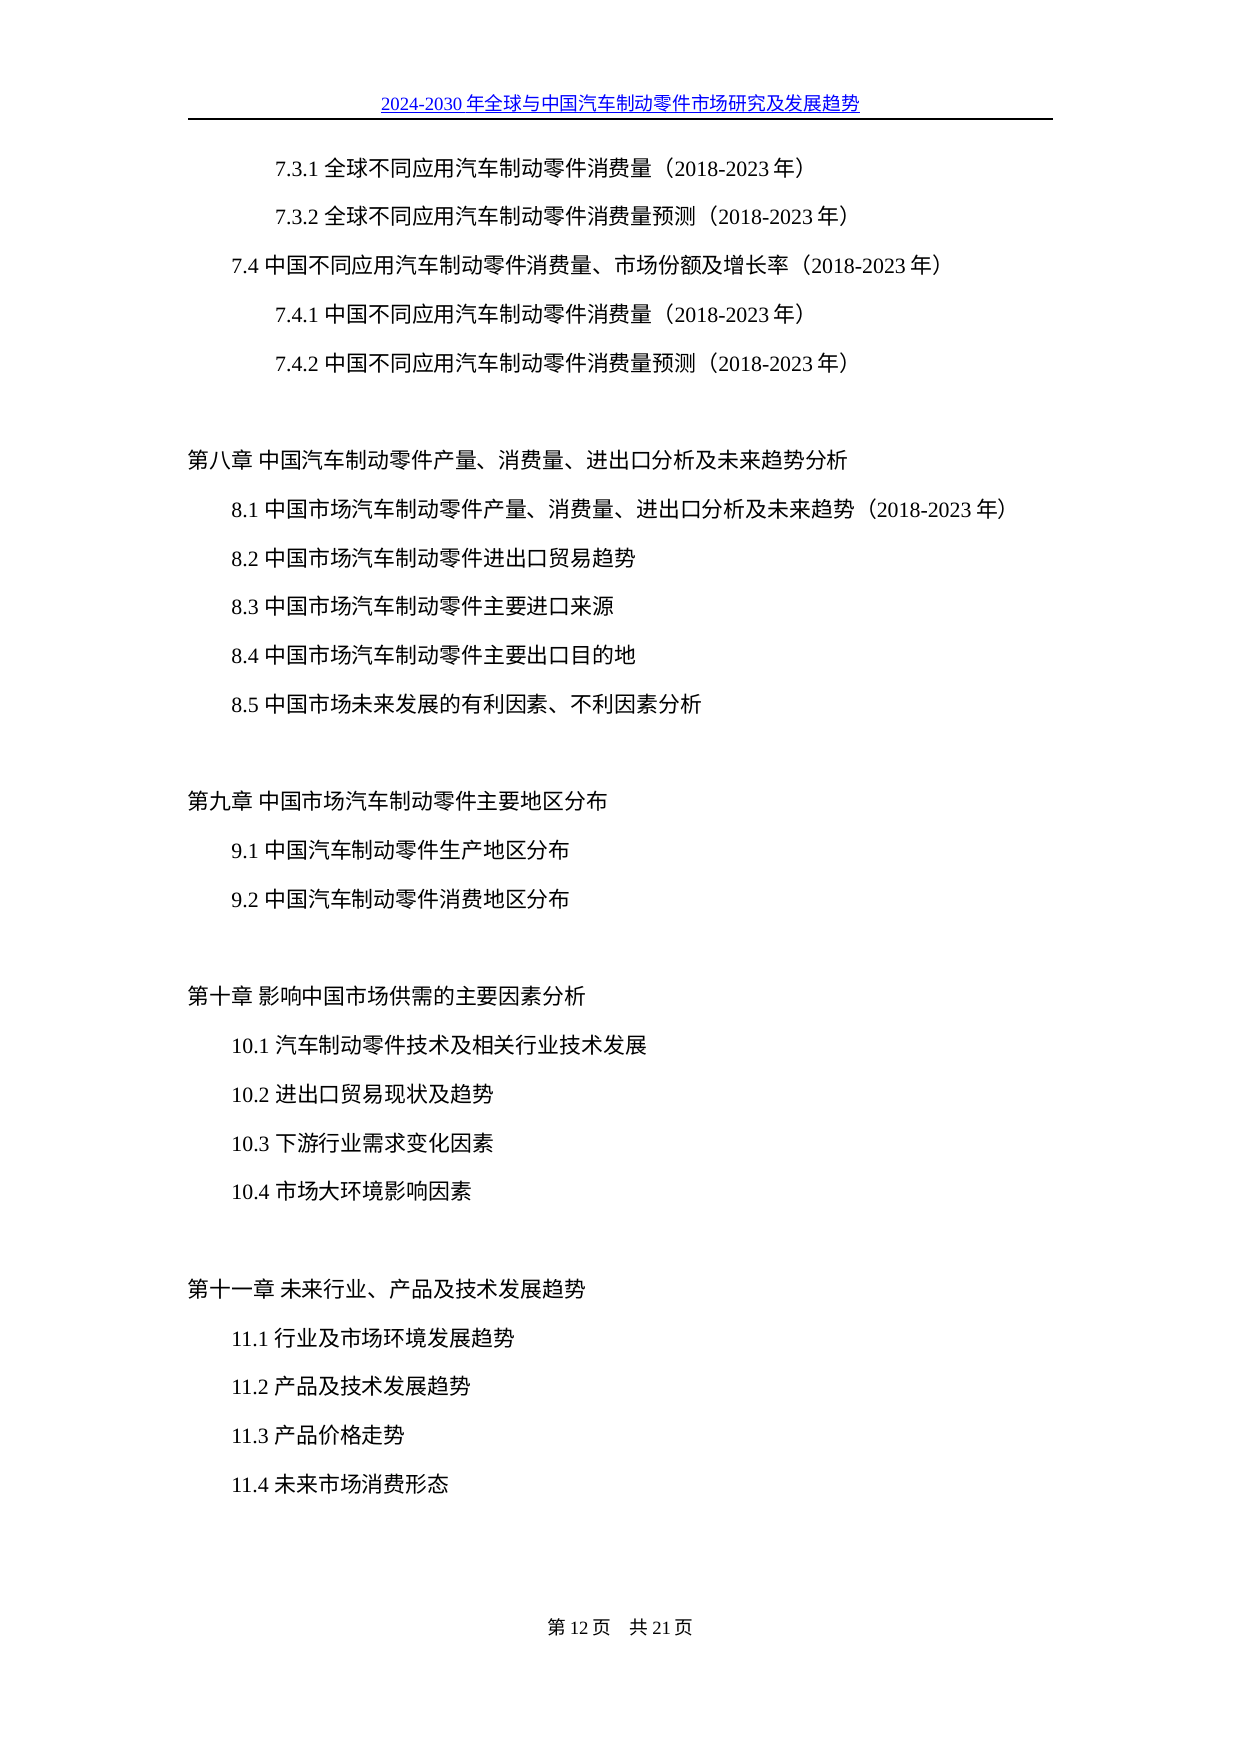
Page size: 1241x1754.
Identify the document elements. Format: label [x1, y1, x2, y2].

text [187, 150, 1053, 1499]
